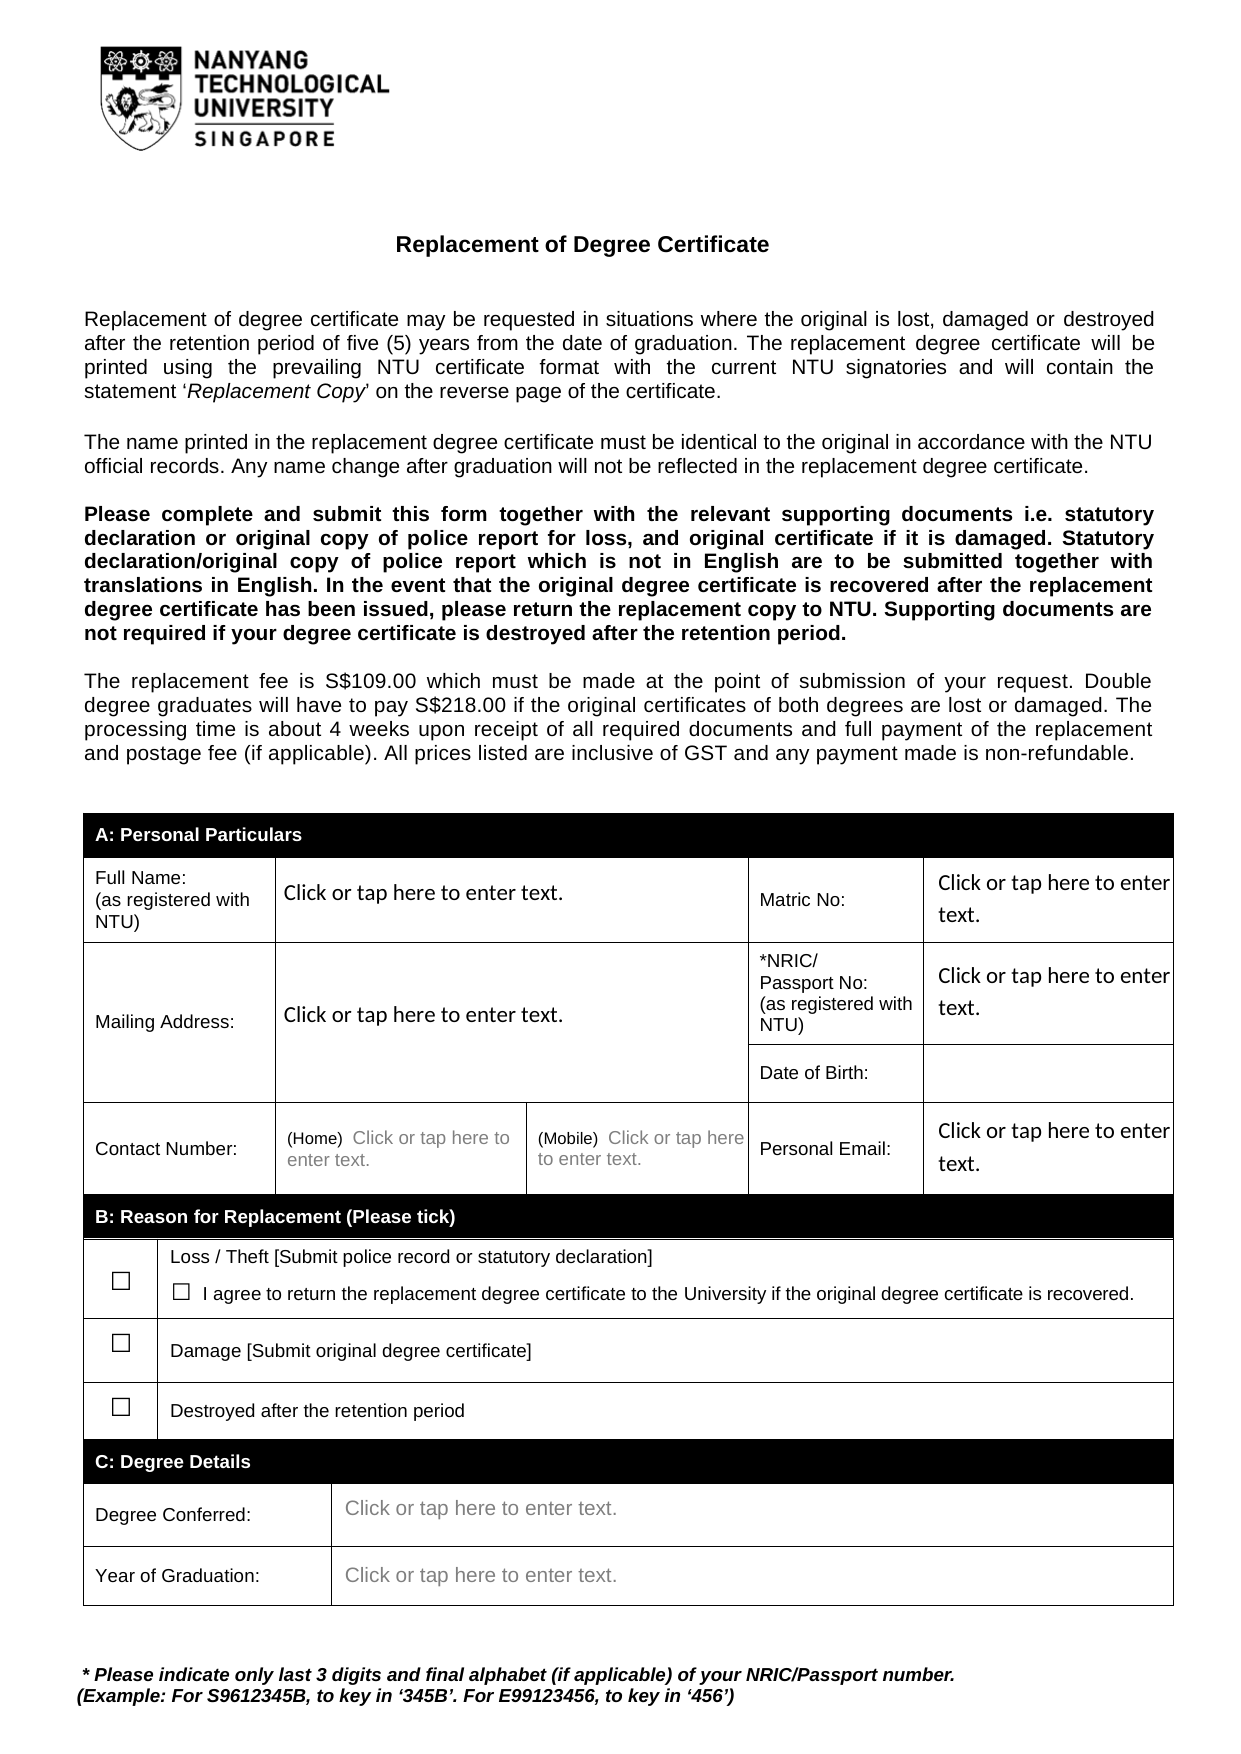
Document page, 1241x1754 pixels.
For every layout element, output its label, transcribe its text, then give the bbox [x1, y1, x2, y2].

table_cell [924, 1045, 1173, 1102]
table_cell *NRIC/ Passport No: (as registered with NTU) [749, 943, 923, 1043]
text The name printed in the replacement degree certificate must be identical to the original in accordance with the NTU [84, 429, 1155, 453]
table_cell (Mobile) [527, 1103, 748, 1194]
text Replacement of Degree Certificate [25, 231, 1006, 257]
table_cell C: Degree Details [84, 1440, 1173, 1483]
table_cell B: Reason for Replacement (Please tick) [84, 1195, 1173, 1238]
table_cell Destroyed after the retention period [158, 1383, 1173, 1439]
table_cell [158, 1268, 202, 1318]
table_cell (Home) [276, 1103, 526, 1194]
text Please complete and submit this form together with the relevant supporting documents i.e. statutory declaration or original copy of police report for loss, and original certificate if it is damaged. Statutory declaration/original copy of police report which is not in English are to be submitted together with translations in English. In the event that the original degree certificate is recovered after the replacement degree certificate has been issued, please return the replacement copy to NTU. Supporting documents are not required if your degree certificate is destroyed after the retention period. [84, 501, 1155, 645]
table_cell [332, 1484, 1173, 1546]
table_cell Mailing Address: [84, 943, 275, 1102]
table_cell [84, 1319, 157, 1382]
table_cell [84, 1240, 157, 1318]
table_cell I agree to return the replacement degree certificate to the University if the original degree certificate is recovered. [202, 1268, 1173, 1318]
table_cell Date of Birth: [749, 1045, 923, 1102]
table_cell Contact Number: [84, 1103, 275, 1194]
table_header A: Personal Particulars [84, 814, 1173, 857]
table_cell Year of Graduation: [84, 1547, 331, 1604]
table_cell Degree Conferred: [84, 1484, 331, 1546]
text The replacement fee is S$109.00 which must be made at the point of submission of your request. Double degree graduates will have to pay S$218.00 if the original certificates of both degrees are lost or damaged. The processing time is about 4 weeks upon receipt of all required documents and full payment of the replacement and postage fee (if applicable). All prices listed are inclusive of GST and any payment made is non-refundable. [84, 669, 1155, 765]
table_cell [84, 1383, 157, 1439]
text official records. Any name change after graduation will not be reflected in the replacement degree certificate. [84, 453, 1110, 477]
picture [98, 44, 394, 154]
table_cell Matric No: [749, 858, 923, 942]
table_cell Loss / Theft [Submit police record or statutory declaration] [158, 1240, 1173, 1267]
table_cell Damage [Submit original degree certificate] [158, 1319, 1173, 1382]
table_cell Personal Email: [749, 1103, 923, 1194]
table_cell Full Name: (as registered with NTU) [84, 858, 275, 942]
text Replacement of degree certificate may be requested in situations where the original is lost, damaged or destroyed after the retention period of five (5) years from the date of graduation. The replacement degree certificate will be printed using the prevailing NTU certificate format with the current NTU signatories and will contain the statement ‘Replacement Copy’ on the reverse page of the certificate. [84, 307, 1155, 403]
table_cell [332, 1547, 1173, 1604]
